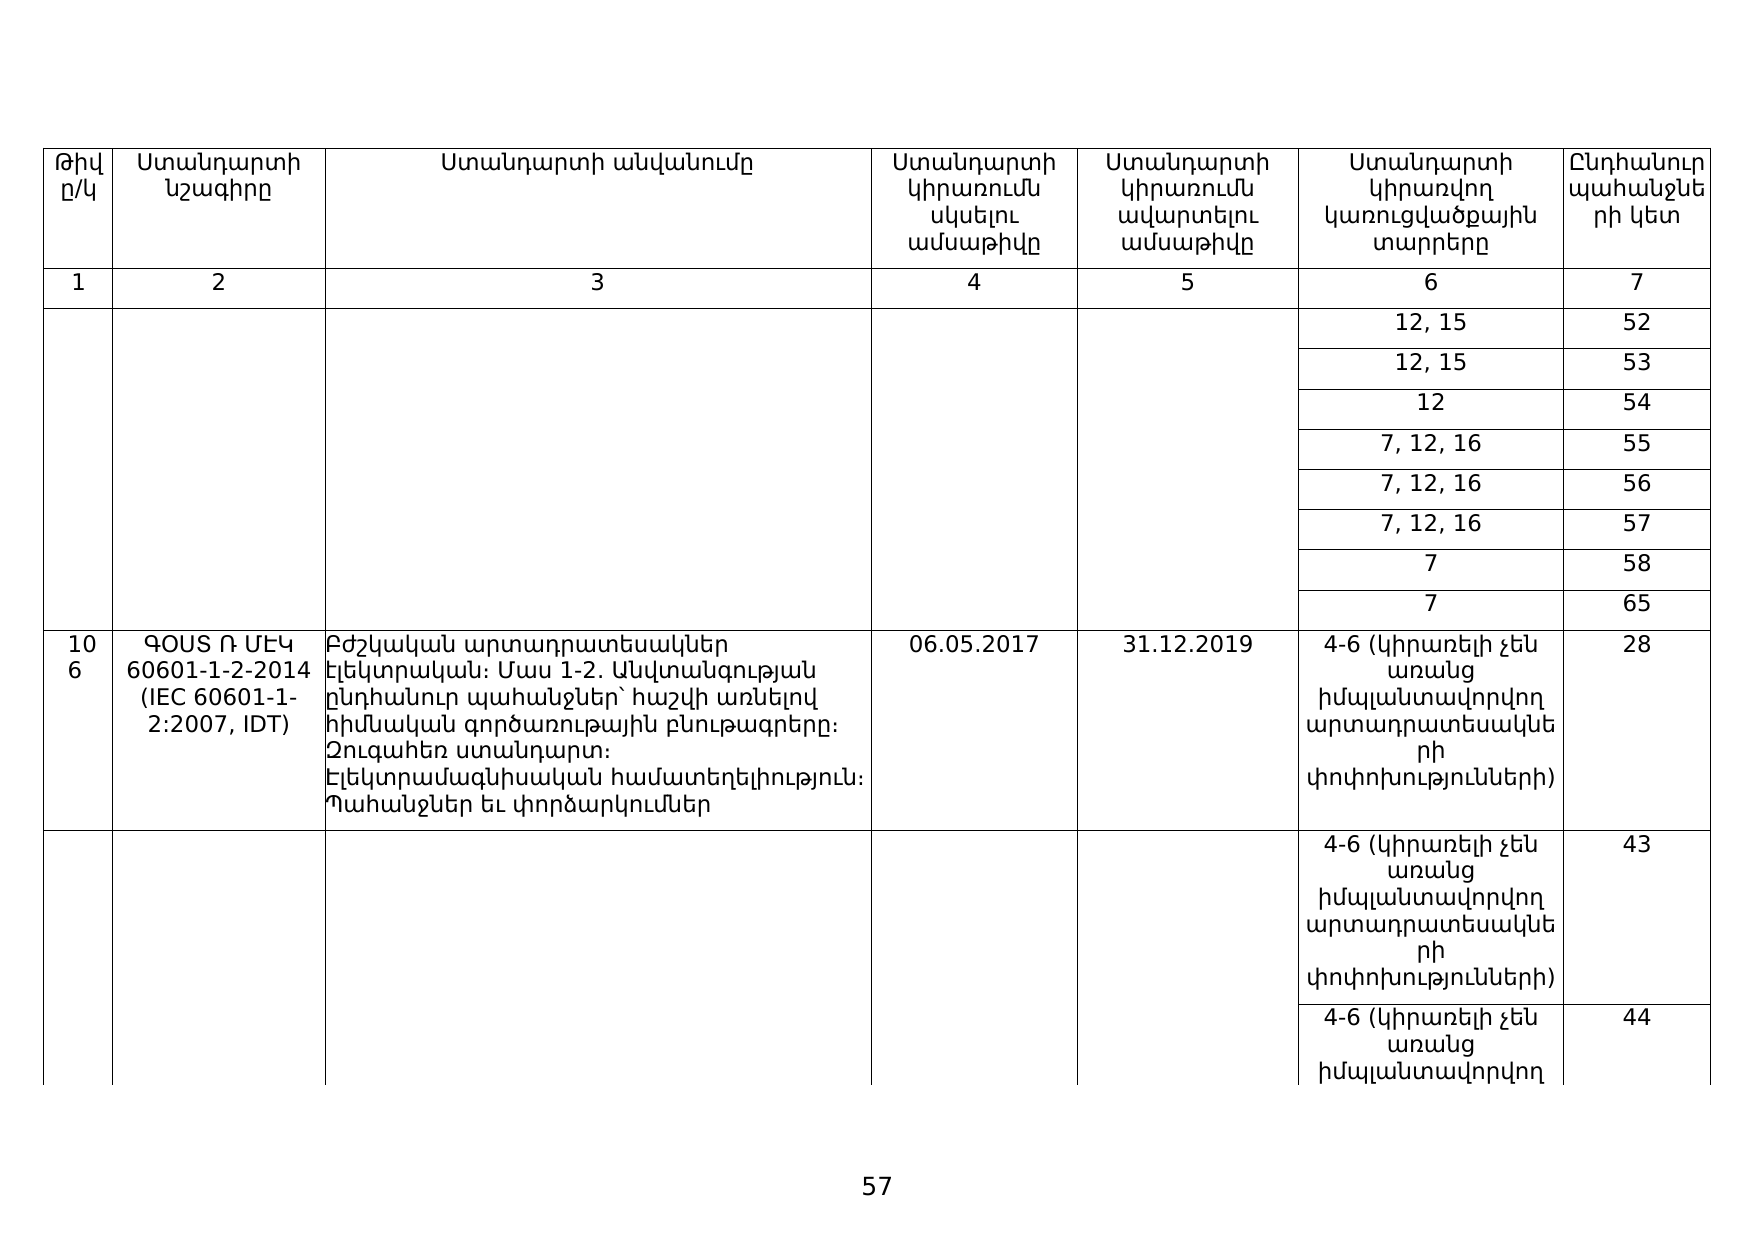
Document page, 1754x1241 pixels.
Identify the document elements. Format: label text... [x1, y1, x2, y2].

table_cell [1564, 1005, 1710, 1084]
table_cell 6 [1299, 269, 1563, 308]
table_header Թիվ ը/կ [44, 149, 112, 268]
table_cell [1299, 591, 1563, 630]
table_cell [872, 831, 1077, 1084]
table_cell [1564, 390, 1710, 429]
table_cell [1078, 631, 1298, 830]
table_header Ստանդարտի կիրառումն ավարտելու ամսաթիվը [1078, 149, 1298, 268]
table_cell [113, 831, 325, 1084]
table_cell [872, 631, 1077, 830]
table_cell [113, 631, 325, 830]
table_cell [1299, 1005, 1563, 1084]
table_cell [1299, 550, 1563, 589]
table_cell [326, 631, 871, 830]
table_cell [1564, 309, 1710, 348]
table_header Ստանդարտի նշագիրը [113, 149, 325, 268]
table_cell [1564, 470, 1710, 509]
table_header Ընդհանուր պահանջների կետ [1564, 149, 1710, 268]
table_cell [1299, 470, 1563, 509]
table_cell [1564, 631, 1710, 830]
table_cell 3 [326, 269, 871, 308]
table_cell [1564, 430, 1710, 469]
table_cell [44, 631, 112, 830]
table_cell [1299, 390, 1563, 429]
table_header Ստանդարտի անվանումը [326, 149, 871, 268]
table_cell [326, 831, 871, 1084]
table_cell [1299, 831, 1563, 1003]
table_cell 4 [872, 269, 1077, 308]
table_header Ստանդարտի կիրառումն սկսելու ամսաթիվը [872, 149, 1077, 268]
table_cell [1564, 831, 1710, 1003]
table_cell 2 [113, 269, 325, 308]
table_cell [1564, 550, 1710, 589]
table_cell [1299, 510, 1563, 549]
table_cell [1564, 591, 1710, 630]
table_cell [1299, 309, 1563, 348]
table_cell 7 [1564, 269, 1710, 308]
table_header Ստանդարտի կիրառվող կառուցվածքային տարրերը [1299, 149, 1563, 268]
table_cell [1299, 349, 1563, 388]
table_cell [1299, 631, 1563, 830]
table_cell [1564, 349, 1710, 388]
table_cell 1 [44, 269, 112, 308]
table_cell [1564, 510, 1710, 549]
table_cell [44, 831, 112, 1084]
table_cell 5 [1078, 269, 1298, 308]
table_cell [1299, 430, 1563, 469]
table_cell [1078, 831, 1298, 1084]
